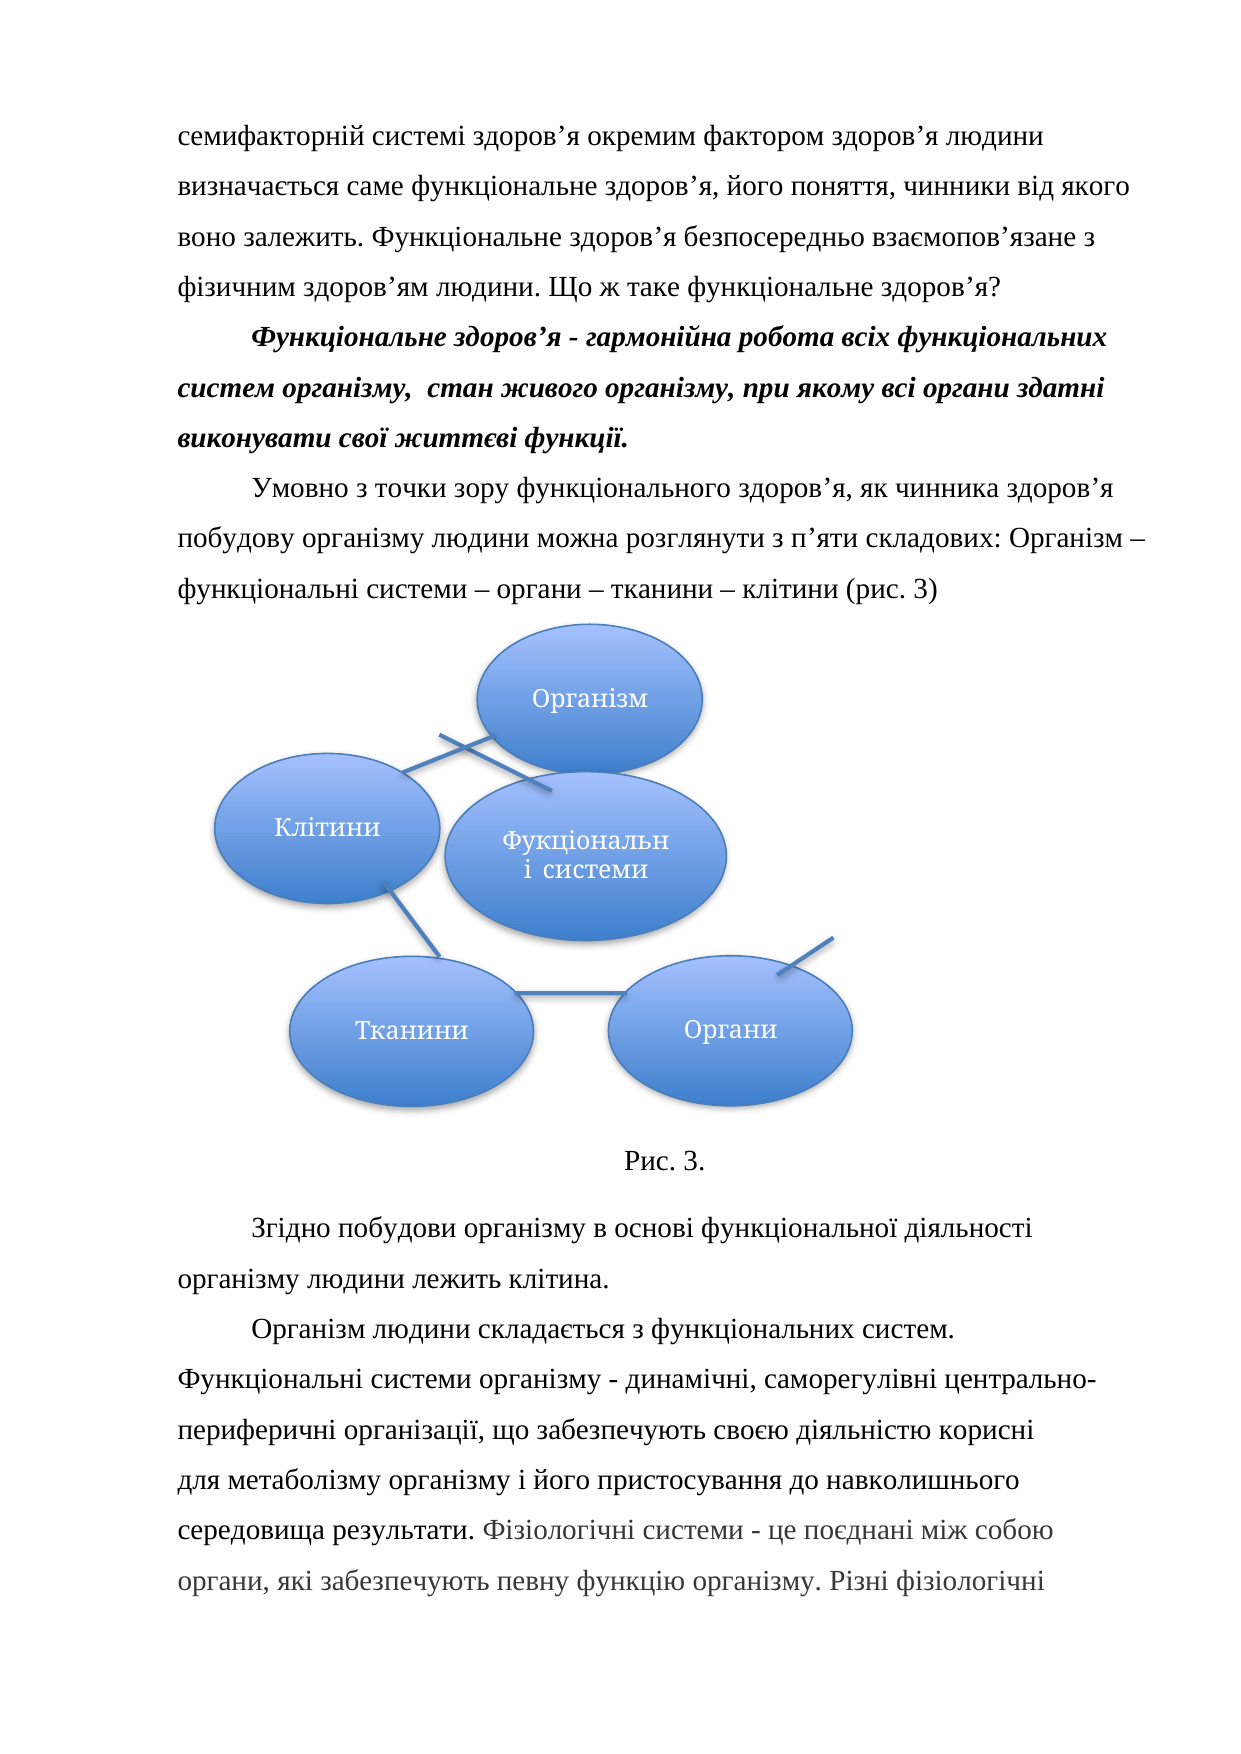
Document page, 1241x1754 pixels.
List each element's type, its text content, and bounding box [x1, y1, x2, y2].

text Організм людини складається з функціональних систем. [177, 1311, 1152, 1345]
text Рис. 3. [177, 1143, 1152, 1177]
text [177, 118, 1152, 303]
text Умовно з точки зору функціонального здоров’я, як чинника здоров’я побудову організму людини можна розглянути з п’яти складових: Організм – функціональні системи – органи – тканини – клітини (рис. 3) [177, 470, 1152, 604]
text Функціональне здоров’я - гармонійна робота всіх функціональних систем організму, стан живого організму, при якому всі органи здатні виконувати свої життєві функції. [177, 319, 1152, 453]
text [177, 1362, 1152, 1596]
text Згідно побудови організму в основі функціональної діяльності організму людини лежить клітина. [177, 1211, 1152, 1294]
